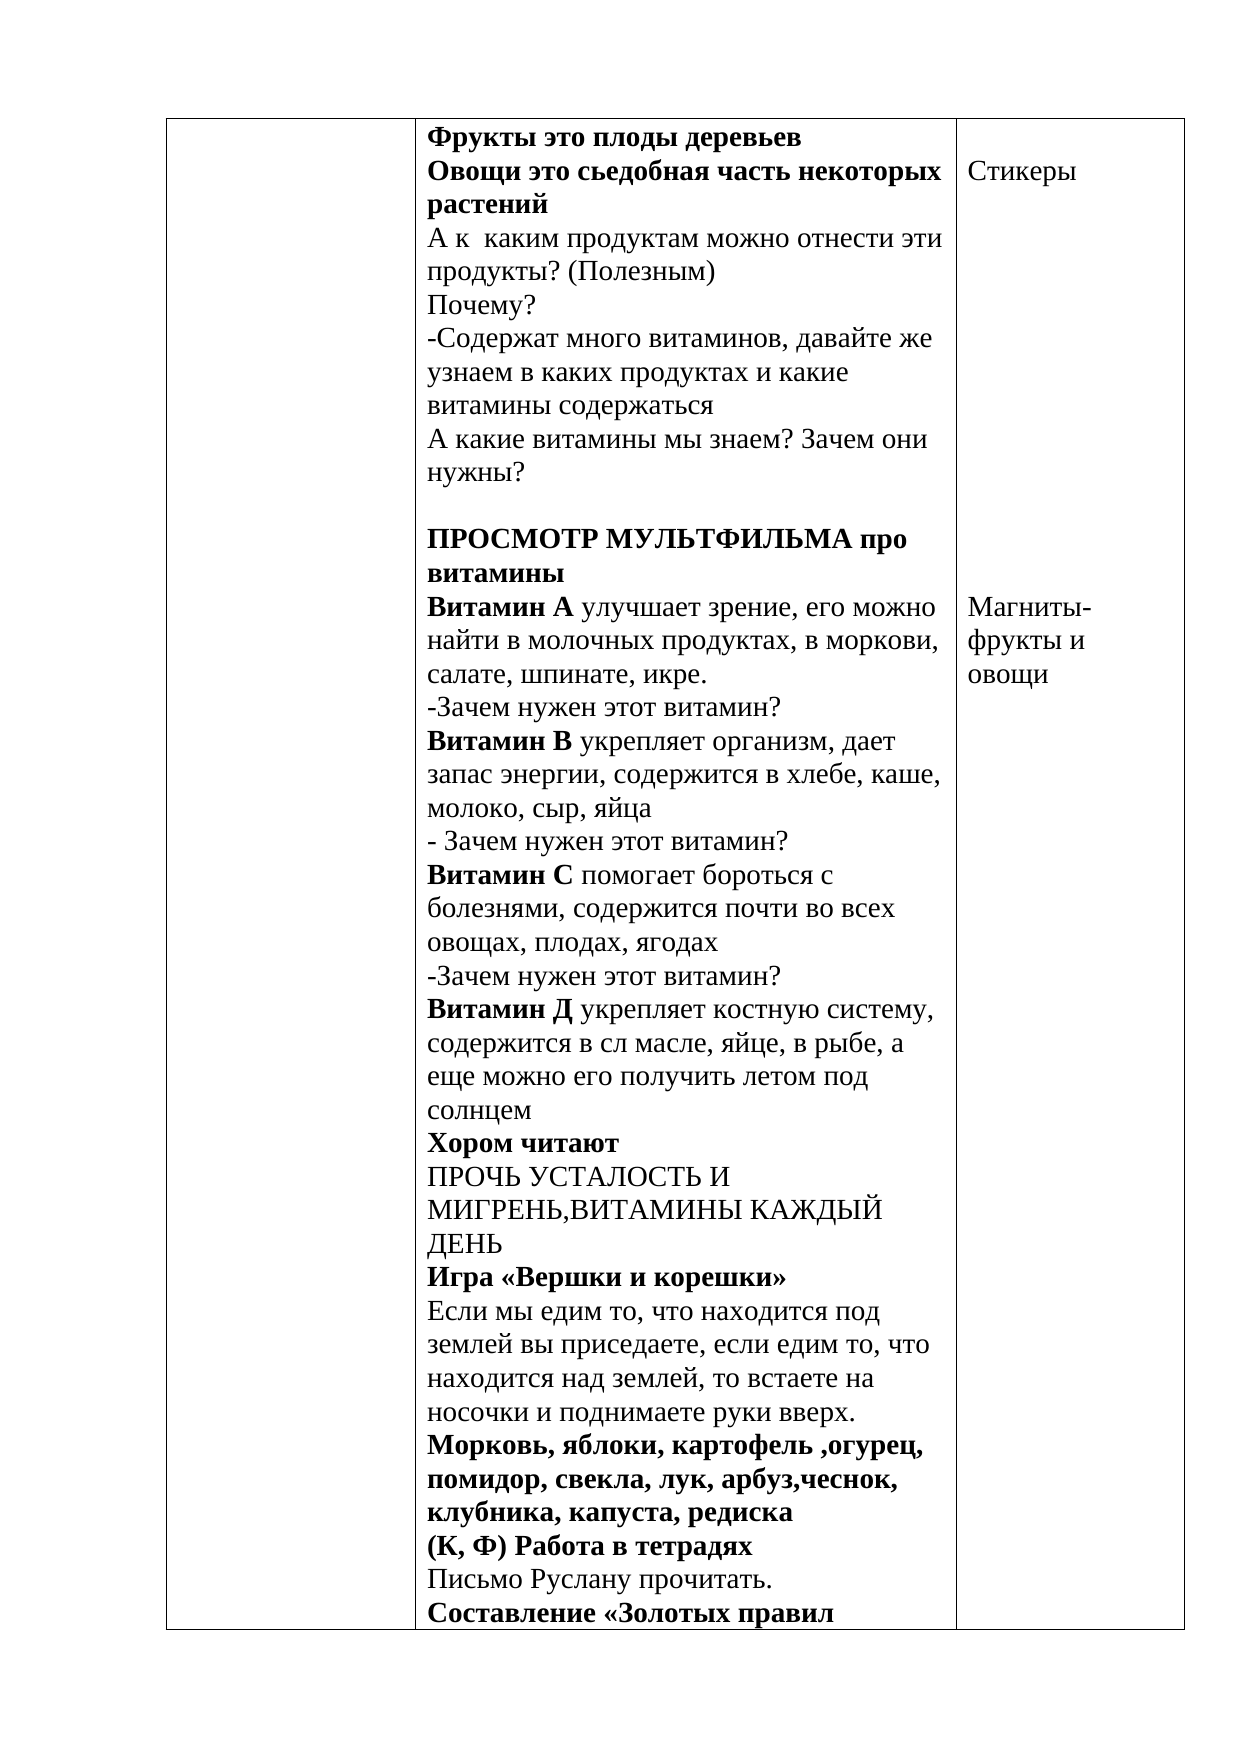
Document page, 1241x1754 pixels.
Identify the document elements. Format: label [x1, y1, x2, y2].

table_cell [167, 119, 415, 1628]
table_cell [957, 119, 1184, 1628]
table_cell [416, 119, 956, 1628]
